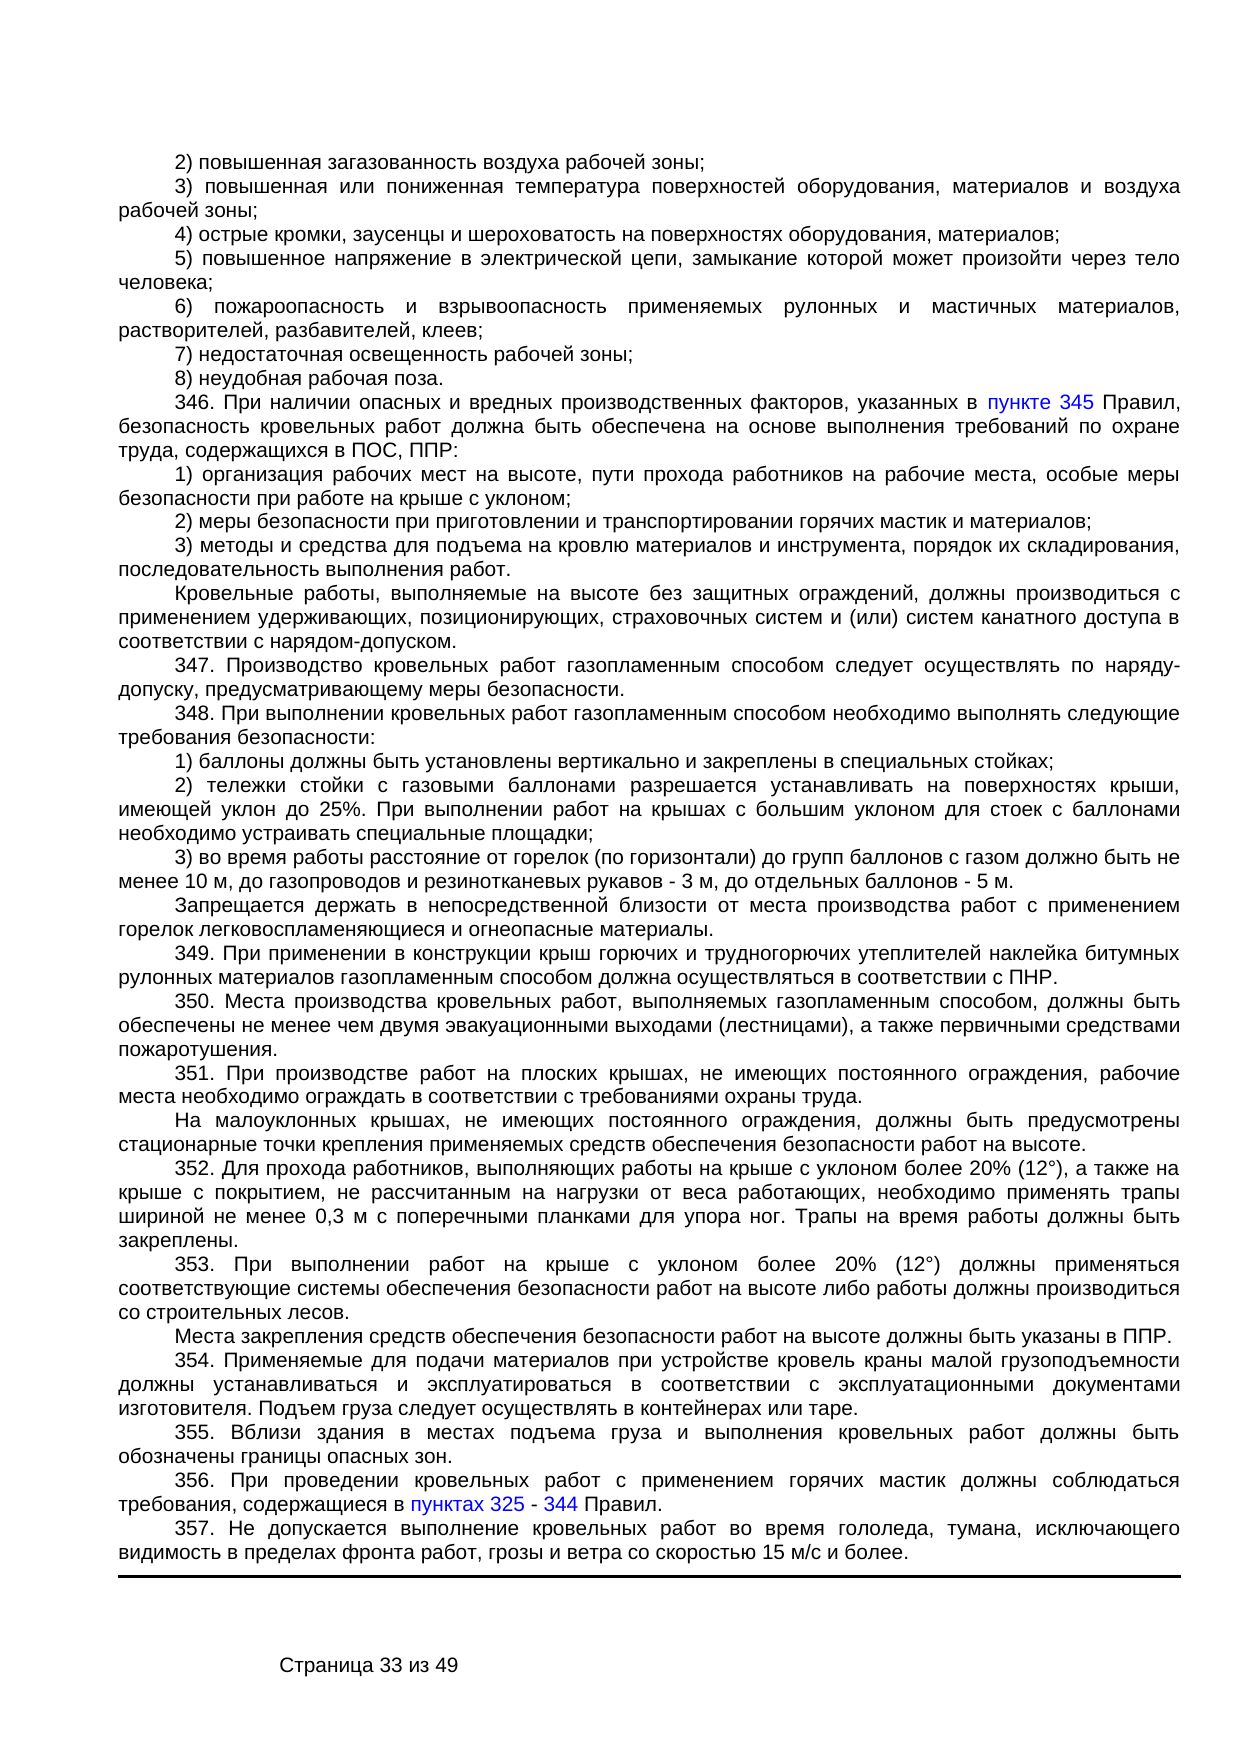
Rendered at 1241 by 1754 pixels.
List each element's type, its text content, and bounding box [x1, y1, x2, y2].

text 6) пожароопасность и взрывоопасность применяемых рулонных и мастичных материалов, растворителей, разбавителей, клеев; [118, 294, 1181, 342]
text 4) острые кромки, заусенцы и шероховатость на поверхностях оборудования, материалов; [118, 222, 1181, 246]
text 3) повышенная или пониженная температура поверхностей оборудования, материалов и воздуха рабочей зоны; [118, 174, 1181, 222]
text 350. Места производства кровельных работ, выполняемых газопламенным способом, должны быть обеспечены не менее чем двумя эвакуационными выходами (лестницами), а также первичными средствами пожаротушения. [118, 988, 1181, 1060]
text 1) баллоны должны быть установлены вертикально и закреплены в специальных стойках; [118, 749, 1181, 773]
text На малоуклонных крышах, не имеющих постоянного ограждения, должны быть предусмотрены стационарные точки крепления применяемых средств обеспечения безопасности работ на высоте. [118, 1108, 1181, 1156]
text 357. Не допускается выполнение кровельных работ во время гололеда, тумана, исключающего видимость в пределах фронта работ, грозы и ветра со скоростью 15 м/с и более. [118, 1516, 1181, 1563]
text 2) тележки стойки с газовыми баллонами разрешается устанавливать на поверхностях крыши, имеющей уклон до 25%. При выполнении работ на крышах с большим уклоном для стоек с баллонами необходимо устраивать специальные площадки; [118, 773, 1181, 845]
text 353. При выполнении работ на крыше с уклоном более 20% (12°) должны применяться соответствующие системы обеспечения безопасности работ на высоте либо работы должны производиться со строительных лесов. [118, 1252, 1181, 1324]
text 8) неудобная рабочая поза. [118, 366, 1181, 389]
text 346. При наличии опасных и вредных производственных факторов, указанных в пункте 345 Правил, безопасность кровельных работ должна быть обеспечена на основе выполнения требований по охране труда, содержащихся в ПОС, ППР: [118, 389, 1181, 461]
text 7) недостаточная освещенность рабочей зоны; [118, 342, 1181, 366]
text 2) меры безопасности при приготовлении и транспортировании горячих мастик и материалов; [118, 509, 1181, 533]
text 2) повышенная загазованность воздуха рабочей зоны; [118, 150, 1181, 174]
text 355. Вблизи здания в местах подъема груза и выполнения кровельных работ должны быть обозначены границы опасных зон. [118, 1420, 1181, 1468]
text 349. При применении в конструкции крыш горючих и трудногорючих утеплителей наклейка битумных рулонных материалов газопламенным способом должна осуществляться в соответствии с ПНР. [118, 941, 1181, 988]
text 1) организация рабочих мест на высоте, пути прохода работников на рабочие места, особые меры безопасности при работе на крыше с уклоном; [118, 461, 1181, 509]
text 5) повышенное напряжение в электрической цепи, замыкание которой может произойти через тело человека; [118, 246, 1181, 294]
text 347. Производство кровельных работ газопламенным способом следует осуществлять по наряду-допуску, предусматривающему меры безопасности. [118, 653, 1181, 701]
text 3) во время работы расстояние от горелок (по горизонтали) до групп баллонов с газом должно быть не менее 10 м, до газопроводов и резинотканевых рукавов - 3 м, до отдельных баллонов - 5 м. [118, 845, 1181, 893]
text Места закрепления средств обеспечения безопасности работ на высоте должны быть указаны в ППР. [118, 1324, 1181, 1348]
text 351. При производстве работ на плоских крышах, не имеющих постоянного ограждения, рабочие места необходимо ограждать в соответствии с требованиями охраны труда. [118, 1060, 1181, 1108]
text 354. Применяемые для подачи материалов при устройстве кровель краны малой грузоподъемности должны устанавливаться и эксплуатироваться в соответствии с эксплуатационными документами изготовителя. Подъем груза следует осуществлять в контейнерах или таре. [118, 1348, 1181, 1420]
text 356. При проведении кровельных работ с применением горячих мастик должны соблюдаться требования, содержащиеся в пунктах 325 - 344 Правил. [118, 1468, 1181, 1516]
text 352. Для прохода работников, выполняющих работы на крыше с уклоном более 20% (12°), а также на крыше с покрытием, не рассчитанным на нагрузки от веса работающих, необходимо применять трапы шириной не менее 0,3 м с поперечными планками для упора ног. Трапы на время работы должны быть закреплены. [118, 1156, 1181, 1252]
text Кровельные работы, выполняемые на высоте без защитных ограждений, должны производиться с применением удерживающих, позиционирующих, страховочных систем и (или) систем канатного доступа в соответствии с нарядом-допуском. [118, 581, 1181, 653]
text 348. При выполнении кровельных работ газопламенным способом необходимо выполнять следующие требования безопасности: [118, 701, 1181, 749]
text 3) методы и средства для подъема на кровлю материалов и инструмента, порядок их складирования, последовательность выполнения работ. [118, 533, 1181, 581]
text Запрещается держать в непосредственной близости от места производства работ с применением горелок легковоспламеняющиеся и огнеопасные материалы. [118, 893, 1181, 941]
